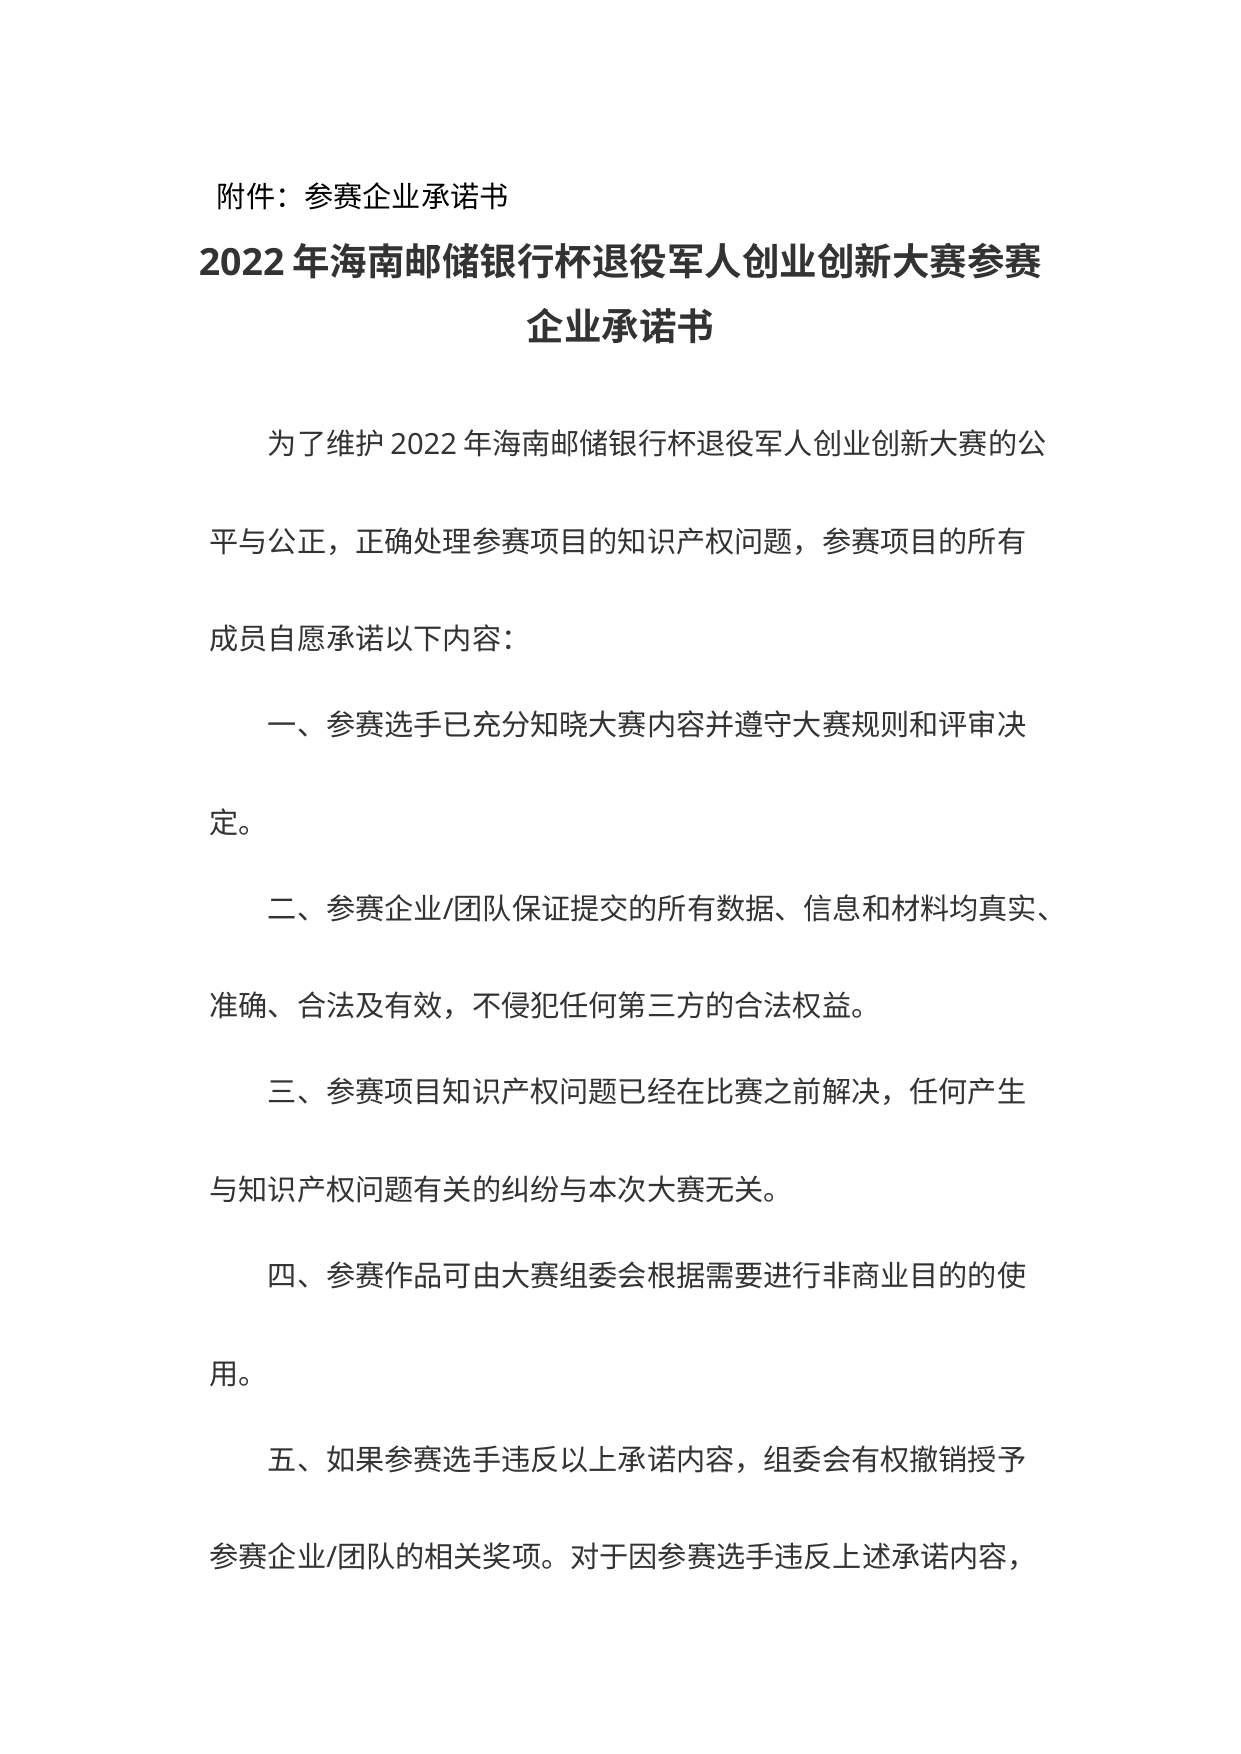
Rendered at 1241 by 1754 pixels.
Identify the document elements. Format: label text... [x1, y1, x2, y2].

text 四、参赛作品可由大赛组委会根据需要进行非商业目的的使用。 [209, 1241, 1053, 1404]
text 附件：参赛企业承诺书 [187, 162, 1053, 227]
text 二、参赛企业/团队保证提交的所有数据、信息和材料均真实、准确、合法及有效，不侵犯任何第三方的合法权益。 [209, 874, 1053, 1037]
text 2022年海南邮储银行杯退役军人创业创新大赛参赛企业承诺书 [187, 227, 1053, 357]
text 一、参赛选手已充分知晓大赛内容并遵守大赛规则和评审决定。 [209, 690, 1053, 853]
text 为了维护2022年海南邮储银行杯退役军人创业创新大赛的公平与公正，正确处理参赛项目的知识产权问题，参赛项目的所有成员自愿承诺以下内容： [209, 409, 1053, 669]
text 三、参赛项目知识产权问题已经在比赛之前解决，任何产生与知识产权问题有关的纠纷与本次大赛无关。 [209, 1058, 1053, 1220]
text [209, 1425, 1053, 1587]
